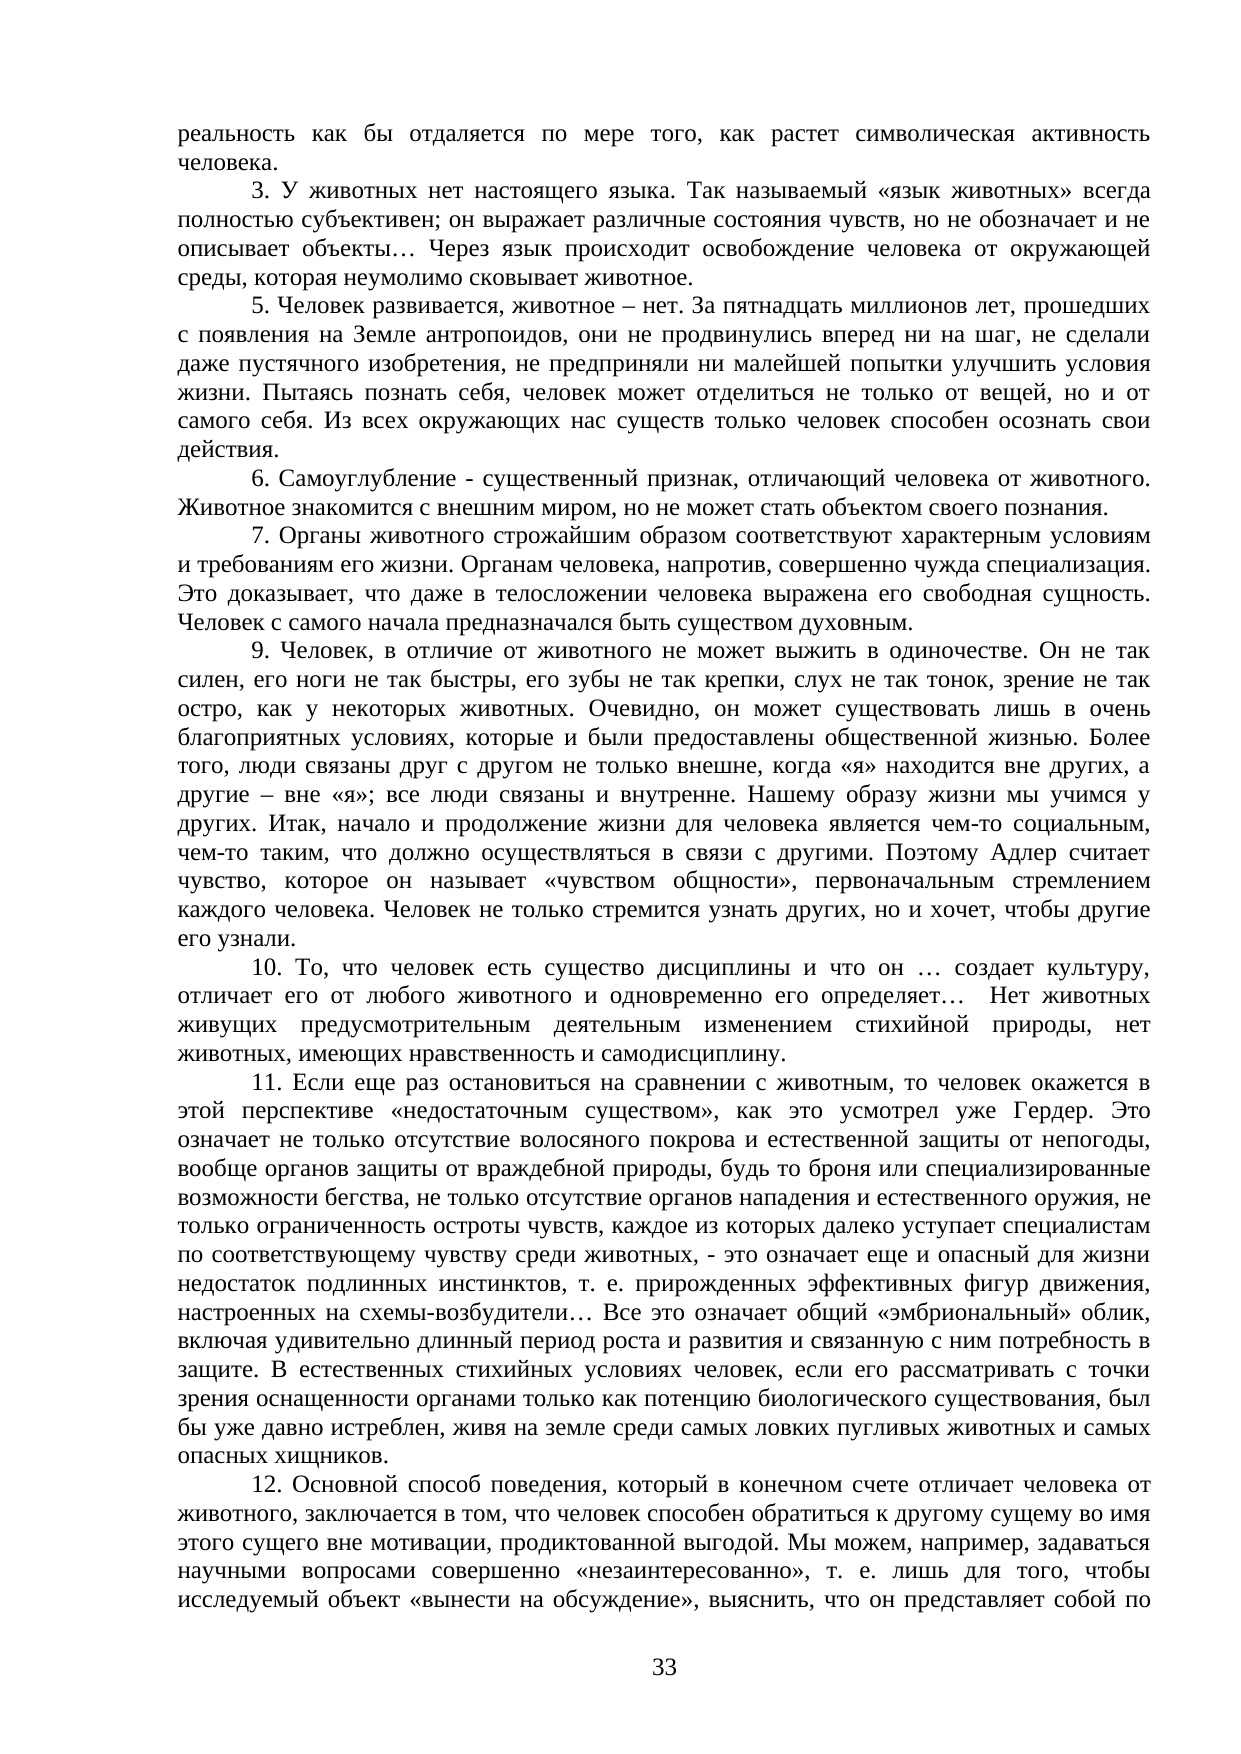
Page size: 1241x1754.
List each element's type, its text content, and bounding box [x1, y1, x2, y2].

text 10. То, что человек есть существо дисциплины и что он … создает культуру, отличает его от любого животного и одновременно его определяет… Нет животных живущих предусмотрительным деятельным изменением стихийной природы, нет животных, имеющих нравственность и самодисциплину. [177, 952, 1152, 1067]
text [177, 118, 1152, 176]
text 3. У животных нет настоящего языка. Так называемый «язык животных» всегда полностью субъективен; он выражает различные состояния чувств, но не обозначает и не описывает объекты… Через язык происходит освобождение человека от окружающей среды, которая неумолимо сковывает животное. [177, 176, 1152, 291]
text 5. Человек развивается, животное – нет. За пятнадцать миллионов лет, прошедших с появления на Земле антропоидов, они не продвинулись вперед ни на шаг, не сделали даже пустячного изобретения, не предприняли ни малейшей попытки улучшить условия жизни. Пытаясь познать себя, человек может отделиться не только от вещей, но и от самого себя. Из всех окружающих нас существ только человек способен осознать свои действия. [177, 291, 1152, 463]
text 11. Если еще раз остановиться на сравнении с животным, то человек окажется в этой перспективе «недостаточным существом», как это усмотрел уже Гердер. Это означает не только отсутствие волосяного покрова и естественной защиты от непогоды, вообще органов защиты от враждебной природы, будь то броня или специализированные возможности бегства, не только отсутствие органов нападения и естественного оружия, не только ограниченность остроты чувств, каждое из которых далеко уступает специалистам по соответствующему чувству среди животных, - это означает еще и опасный для жизни недостаток подлинных инстинктов, т. е. прирожденных эффективных фигур движения, настроенных на схемы-возбудители… Все это означает общий «эмбриональный» облик, включая удивительно длинный период роста и развития и связанную с ним потребность в защите. В естественных стихийных условиях человек, если его рассматривать с точки зрения оснащенности органами только как потенцию биологического существования, был бы уже давно истреблен, живя на земле среди самых ловких пугливых животных и самых опасных хищников. [177, 1067, 1152, 1469]
text 7. Органы животного строжайшим образом соответствуют характерным условиям и требованиям его жизни. Органам человека, напротив, совершенно чужда специализация. Это доказывает, что даже в телосложении человека выражена его свободная сущность. Человек с самого начала предназначался быть существом духовным. [177, 521, 1152, 636]
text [177, 1469, 1152, 1613]
text 6. Самоуглубление - существенный признак, отличающий человека от животного. Животное знакомится с внешним миром, но не может стать объектом своего познания. [177, 463, 1152, 521]
text 9. Человек, в отличие от животного не может выжить в одиночестве. Он не так силен, его ноги не так быстры, его зубы не так крепки, слух не так тонок, зрение не так остро, как у некоторых животных. Очевидно, он может существовать лишь в очень благоприятных условиях, которые и были предоставлены общественной жизнью. Более того, люди связаны друг с другом не только внешне, когда «я» находится вне других, а другие – вне «я»; все люди связаны и внутренне. Нашему образу жизни мы учимся у других. Итак, начало и продолжение жизни для человека является чем-то социальным, чем-то таким, что должно осуществляться в связи с другими. Поэтому Адлер считает чувство, которое он называет «чувством общности», первоначальным стремлением каждого человека. Человек не только стремится узнать других, но и хочет, чтобы другие его узнали. [177, 636, 1152, 952]
